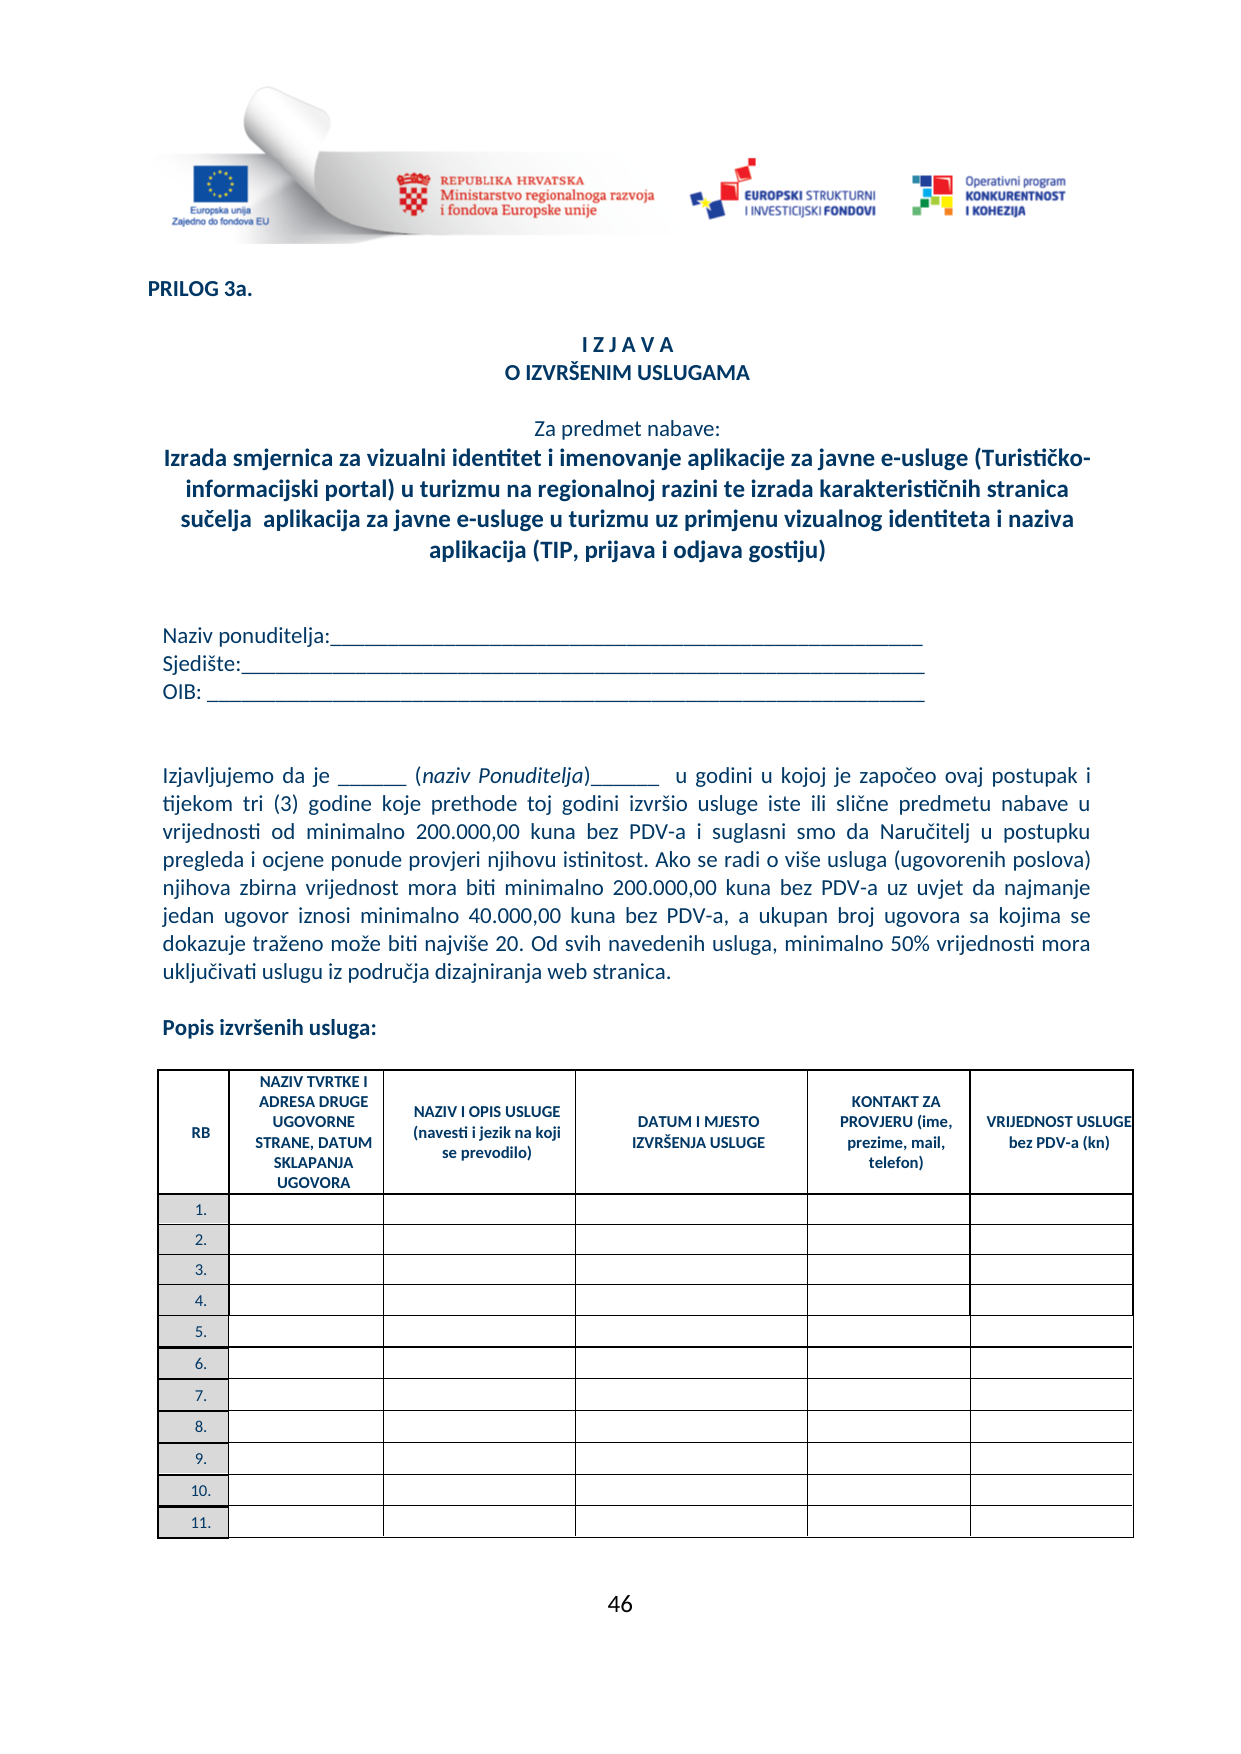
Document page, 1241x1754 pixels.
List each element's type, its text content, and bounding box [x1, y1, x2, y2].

table_cell [971, 1255, 1132, 1284]
table_cell [230, 1225, 383, 1254]
table_cell 10. [159, 1476, 228, 1505]
table_cell [576, 1411, 807, 1442]
table_cell [229, 1506, 384, 1537]
text OIB: _______________________________________________________________ [162, 677, 1093, 705]
table_cell [229, 1379, 383, 1410]
text Naziv ponuditelja:____________________________________________________ [162, 621, 1093, 649]
table_cell [971, 1474, 1133, 1505]
table_cell [229, 1475, 383, 1505]
table_cell [808, 1348, 970, 1378]
table_cell [384, 1255, 575, 1284]
table_cell [576, 1316, 807, 1346]
table_cell [970, 1505, 1133, 1537]
text I Z J A V A [162, 331, 1093, 358]
table_cell [230, 1285, 383, 1315]
table_cell [384, 1285, 575, 1315]
table_cell [576, 1475, 807, 1505]
table_cell [384, 1225, 575, 1254]
table_cell [808, 1225, 969, 1254]
table_cell [971, 1410, 1133, 1442]
text Izjavljujemo da je ______ (naziv Ponuditelja)______ u godini u kojoj je započeo ovaj postupak i tijekom tri (3) godine koje prethode toj godini izvršio usluge iste ili slične predmetu nabave u vrijednosti od minimalno 200.000,00 kuna bez PDV-a i suglasni smo da Naručitelj u postupku pregleda i ocjene ponude provjeri njihovu istinitost. Ako se radi o više usluga (ugovorenih poslova) njihova zbirna vrijednost mora biti minimalno 200.000,00 kuna bez PDV-a uz uvjet da najmanje jedan ugovor iznosi minimalno 40.000,00 kuna bez PDV-a, a ukupan broj ugovora sa kojima se dokazuje traženo može biti najviše 20. Od svih navedenih usluga, minimalno 50% vrijednosti mora uključivati uslugu iz područja dizajniranja web stranica. [162, 761, 1093, 985]
table_cell [808, 1411, 970, 1442]
table_cell [576, 1285, 807, 1315]
table_cell [808, 1443, 970, 1473]
table_cell 6. [159, 1349, 228, 1378]
table_cell [971, 1225, 1132, 1254]
table_header DATUM I MJESTO IZVRŠENJA USLUGE [576, 1071, 807, 1193]
table_cell [808, 1475, 970, 1505]
table_cell [229, 1348, 383, 1378]
text O IZVRŠENIM USLUGAMA [162, 358, 1092, 387]
table_cell 2. [159, 1225, 228, 1254]
table_cell [971, 1346, 1133, 1378]
table_cell [808, 1195, 969, 1223]
table_cell [384, 1316, 575, 1346]
table_cell [576, 1443, 807, 1473]
table_cell [229, 1316, 383, 1346]
table_cell 3. [159, 1255, 228, 1284]
table_cell [229, 1411, 383, 1442]
table_cell [575, 1506, 807, 1537]
table_cell [230, 1195, 383, 1223]
table_cell [576, 1348, 807, 1378]
table_cell [229, 1443, 383, 1473]
table_header RB [159, 1071, 228, 1193]
table_cell [384, 1195, 575, 1223]
text Izrada smjernica za vizualni identitet i imenovanje aplikacije za javne e-usluge (Turističko-informacijski portal) u turizmu na regionalnoj razini te izrada karakterističnih stranica sučelja aplikacija za javne e-usluge u turizmu uz primjenu vizualnog identiteta i naziva aplikacija (TIP, prijava i odjava gostiju) [162, 443, 1093, 565]
table_cell 7. [159, 1380, 228, 1410]
table_cell [808, 1316, 970, 1346]
table_cell [576, 1255, 807, 1284]
table_cell 1. [159, 1195, 228, 1223]
table_cell [808, 1285, 969, 1315]
table_cell [576, 1225, 807, 1254]
text Sjedište:____________________________________________________________ [162, 649, 1093, 677]
text Za predmet nabave: [162, 414, 1093, 443]
table_cell [808, 1379, 970, 1410]
table_cell 4. [159, 1285, 228, 1315]
table_cell [971, 1316, 1133, 1346]
table_cell [384, 1506, 575, 1537]
table_cell [230, 1255, 383, 1284]
table_cell 5. [159, 1316, 228, 1346]
table_cell [971, 1285, 1132, 1315]
text PRILOG 3a. [148, 274, 1093, 302]
table_cell [576, 1379, 807, 1410]
table_cell [384, 1411, 575, 1442]
table_cell 8. [159, 1412, 228, 1442]
text Popis izvršenih usluga: [162, 1013, 1093, 1041]
table_cell [971, 1378, 1133, 1410]
table_cell [384, 1379, 575, 1410]
table_cell [971, 1195, 1132, 1223]
table_cell [807, 1506, 970, 1537]
table_cell [384, 1348, 575, 1378]
table_cell [384, 1443, 575, 1473]
table_cell [971, 1442, 1133, 1473]
table_header NAZIV TVRTKE I ADRESA DRUGE UGOVORNE STRANE, DATUM SKLAPANJA UGOVORA [230, 1071, 383, 1193]
table_header KONTAKT ZA PROVJERU (ime, prezime, mail, telefon) [808, 1071, 969, 1193]
table_cell [384, 1475, 575, 1505]
table_cell [808, 1255, 969, 1284]
table_cell 9. [159, 1444, 228, 1473]
table_header VRIJEDNOST USLUGE bez PDV-a (kn) [971, 1071, 1132, 1193]
table_cell 11. [159, 1508, 228, 1537]
table_cell [576, 1195, 807, 1223]
picture [147, 73, 1093, 244]
table_header NAZIV I OPIS USLUGE (navesti i jezik na koji se prevodilo) [384, 1071, 575, 1193]
